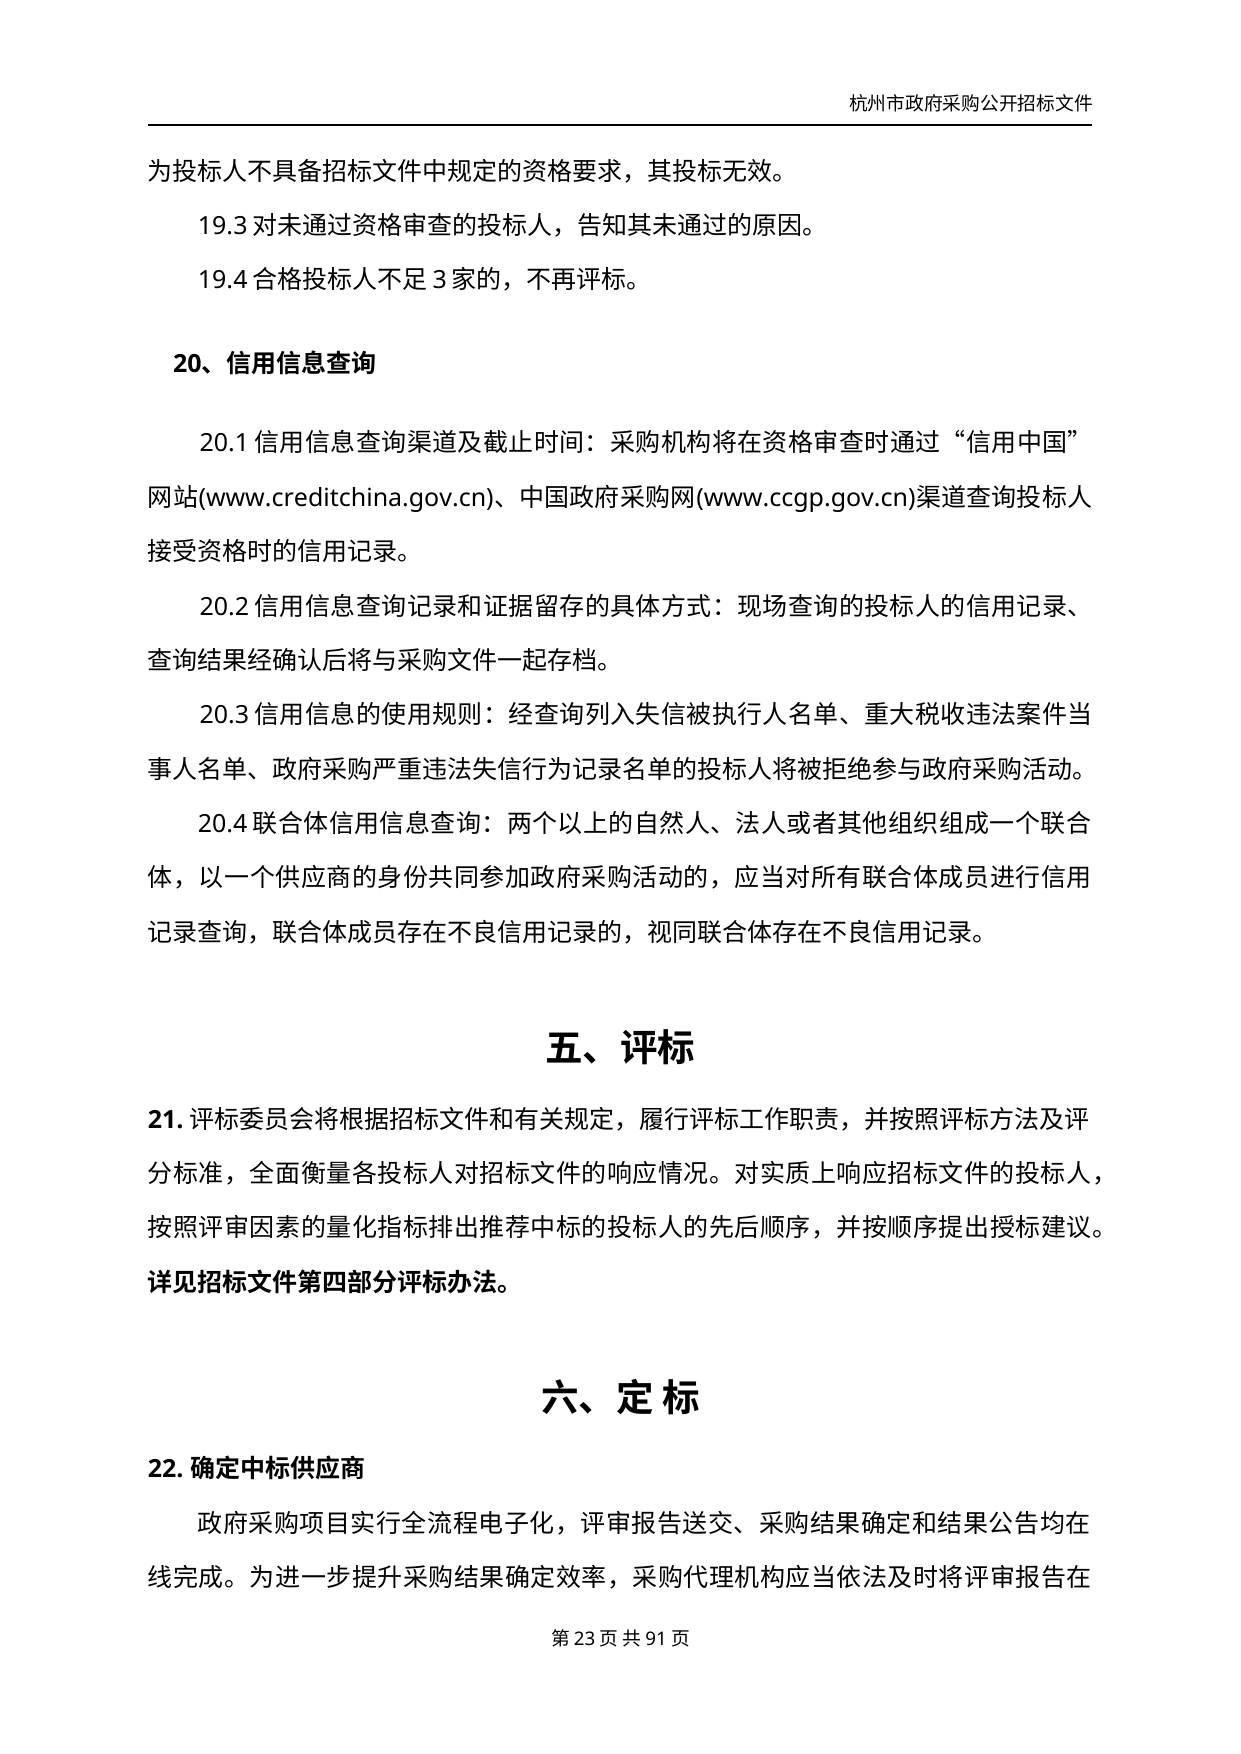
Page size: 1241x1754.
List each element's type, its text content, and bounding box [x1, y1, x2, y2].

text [148, 151, 1092, 187]
text 20、信用信息查询 [148, 343, 1092, 380]
text 19.4合格投标人不足3家的，不再评标。 [148, 260, 1092, 296]
text 20.1信用信息查询渠道及截止时间：采购机构将在资格审查时通过“信用中国”网站(www.creditchina.gov.cn)、中国政府采购网(www.ccgp.gov.cn)渠道查询投标人接受资格时的信用记录。 [148, 423, 1092, 568]
text 20.3信用信息的使用规则：经查询列入失信被执行人名单、重大税收违法案件当事人名单、政府采购严重违法失信行为记录名单的投标人将被拒绝参与政府采购活动。 [148, 695, 1092, 785]
text 六、定 标 [148, 1368, 1092, 1422]
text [148, 1503, 1092, 1594]
text 20.4联合体信用信息查询：两个以上的自然人、法人或者其他组织组成一个联合体，以一个供应商的身份共同参加政府采购活动的，应当对所有联合体成员进行信用记录查询，联合体成员存在不良信用记录的，视同联合体存在不良信用记录。 [148, 803, 1092, 948]
text 20.2信用信息查询记录和证据留存的具体方式：现场查询的投标人的信用记录、查询结果经确认后将与采购文件一起存档。 [148, 586, 1092, 677]
text 21. 评标委员会将根据招标文件和有关规定，履行评标工作职责，并按照评标方法及评分标准，全面衡量各投标人对招标文件的响应情况。对实质上响应招标文件的投标人，按照评审因素的量化指标排出推荐中标的投标人的先后顺序，并按顺序提出授标建议。详见招标文件第四部分评标办法。 [148, 1099, 1092, 1298]
text 五、评标 [148, 1018, 1092, 1072]
text 22. 确定中标供应商 [148, 1449, 1092, 1485]
text 19.3对未通过资格审查的投标人，告知其未通过的原因。 [148, 206, 1092, 242]
